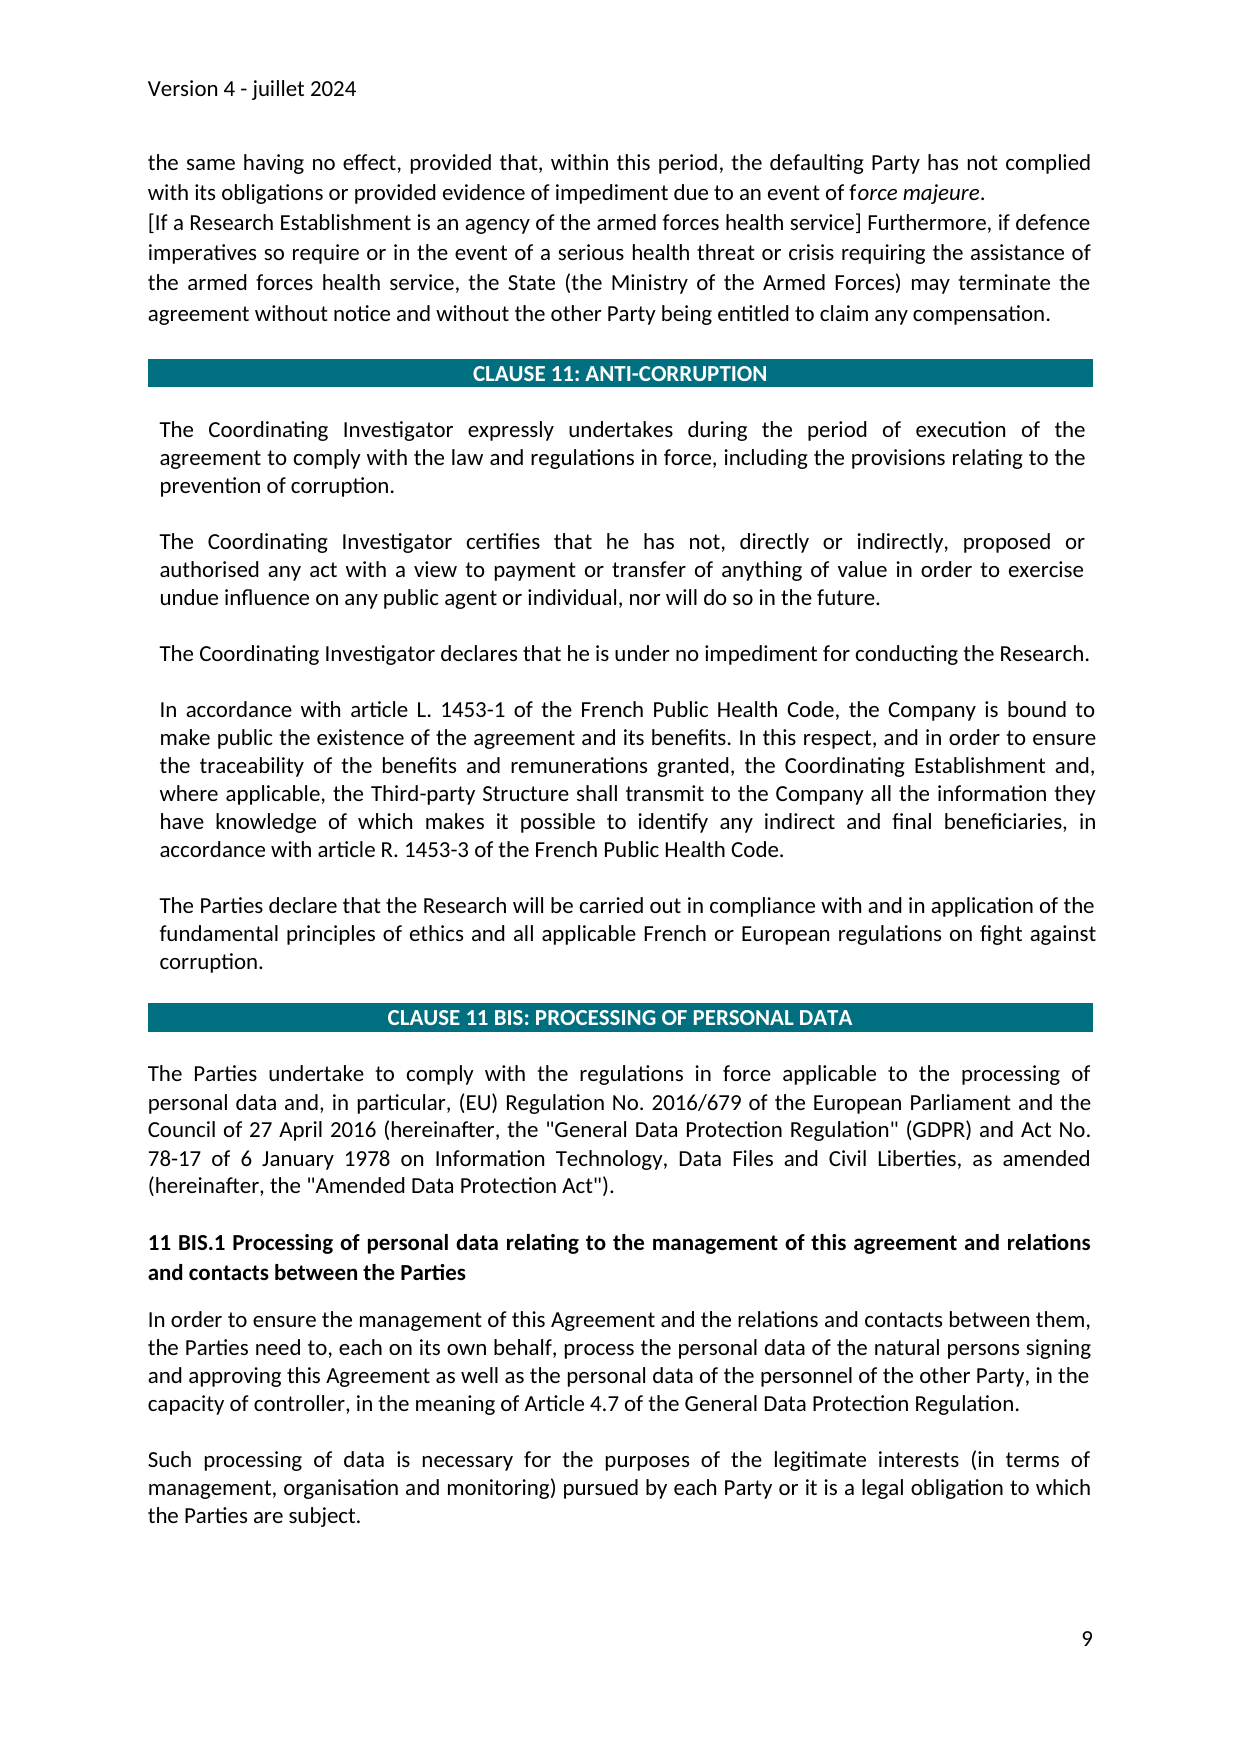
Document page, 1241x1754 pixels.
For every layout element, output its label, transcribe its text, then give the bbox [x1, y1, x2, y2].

text The Parties undertake to comply with the regulations in force applicable to the processing of personal data and, in particular, (EU) Regulation No. 2016/679 of the European Parliament and the Council of 27 April 2016 (hereinafter, the "General Data Protection Regulation" (GDPR) and Act No. 78-17 of 6 January 1978 on Information Technology, Data Files and Civil Liberties, as amended (hereinafter, the "Amended Data Protection Act"). [148, 1059, 1093, 1200]
subtitle 11 BIS.1 Processing of personal data relating to the management of this agreement and relations and contacts between the Parties [148, 1228, 1093, 1286]
subtitle CLAUSE 11 BIS: PROCESSING OF PERSONAL DATA [148, 1003, 1093, 1032]
text In order to ensure the management of this Agreement and the relations and contacts between them, the Parties need to, each on its own behalf, process the personal data of the natural persons signing and approving this Agreement as well as the personal data of the personnel of the other Party, in the capacity of controller, in the meaning of Article 4.7 of the General Data Protection Regulation. [148, 1305, 1093, 1417]
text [148, 148, 1093, 206]
text The Coordinating Investigator declares that he is under no impediment for conducting the Research. [159, 639, 1098, 667]
text The Coordinating Investigator expressly undertakes during the period of execution of the agreement to comply with the law and regulations in force, including the provisions relating to the prevention of corruption. [159, 415, 1087, 499]
text In accordance with article L. 1453-1 of the French Public Health Code, the Company is bound to make public the existence of the agreement and its benefits. In this respect, and in order to ensure the traceability of the benefits and remunerations granted, the Coordinating Establishment and, where applicable, the Third-party Structure shall transmit to the Company all the information they have knowledge of which makes it possible to identify any indirect and final beneficiaries, in accordance with article R. 1453-3 of the French Public Health Code. [159, 695, 1098, 863]
text Such processing of data is necessary for the purposes of the legitimate interests (in terms of management, organisation and monitoring) pursued by each Party or it is a legal obligation to which the Parties are subject. [148, 1445, 1093, 1529]
subtitle CLAUSE 11: ANTI-CORRUPTION [148, 359, 1093, 387]
text The Coordinating Investigator certifies that he has not, directly or indirectly, proposed or authorised any act with a view to payment or transfer of anything of value in order to exercise undue influence on any public agent or individual, nor will do so in the future. [159, 527, 1087, 611]
text [If a Research Establishment is an agency of the armed forces health service] Furthermore, if defence imperatives so require or in the event of a serious health threat or crisis requiring the assistance of the armed forces health service, the State (the Ministry of the Armed Forces) may terminate the agreement without notice and without the other Party being entitled to claim any compensation. [148, 208, 1093, 327]
text The Parties declare that the Research will be carried out in compliance with and in application of the fundamental principles of ethics and all applicable French or European regulations on fight against corruption. [159, 891, 1098, 976]
